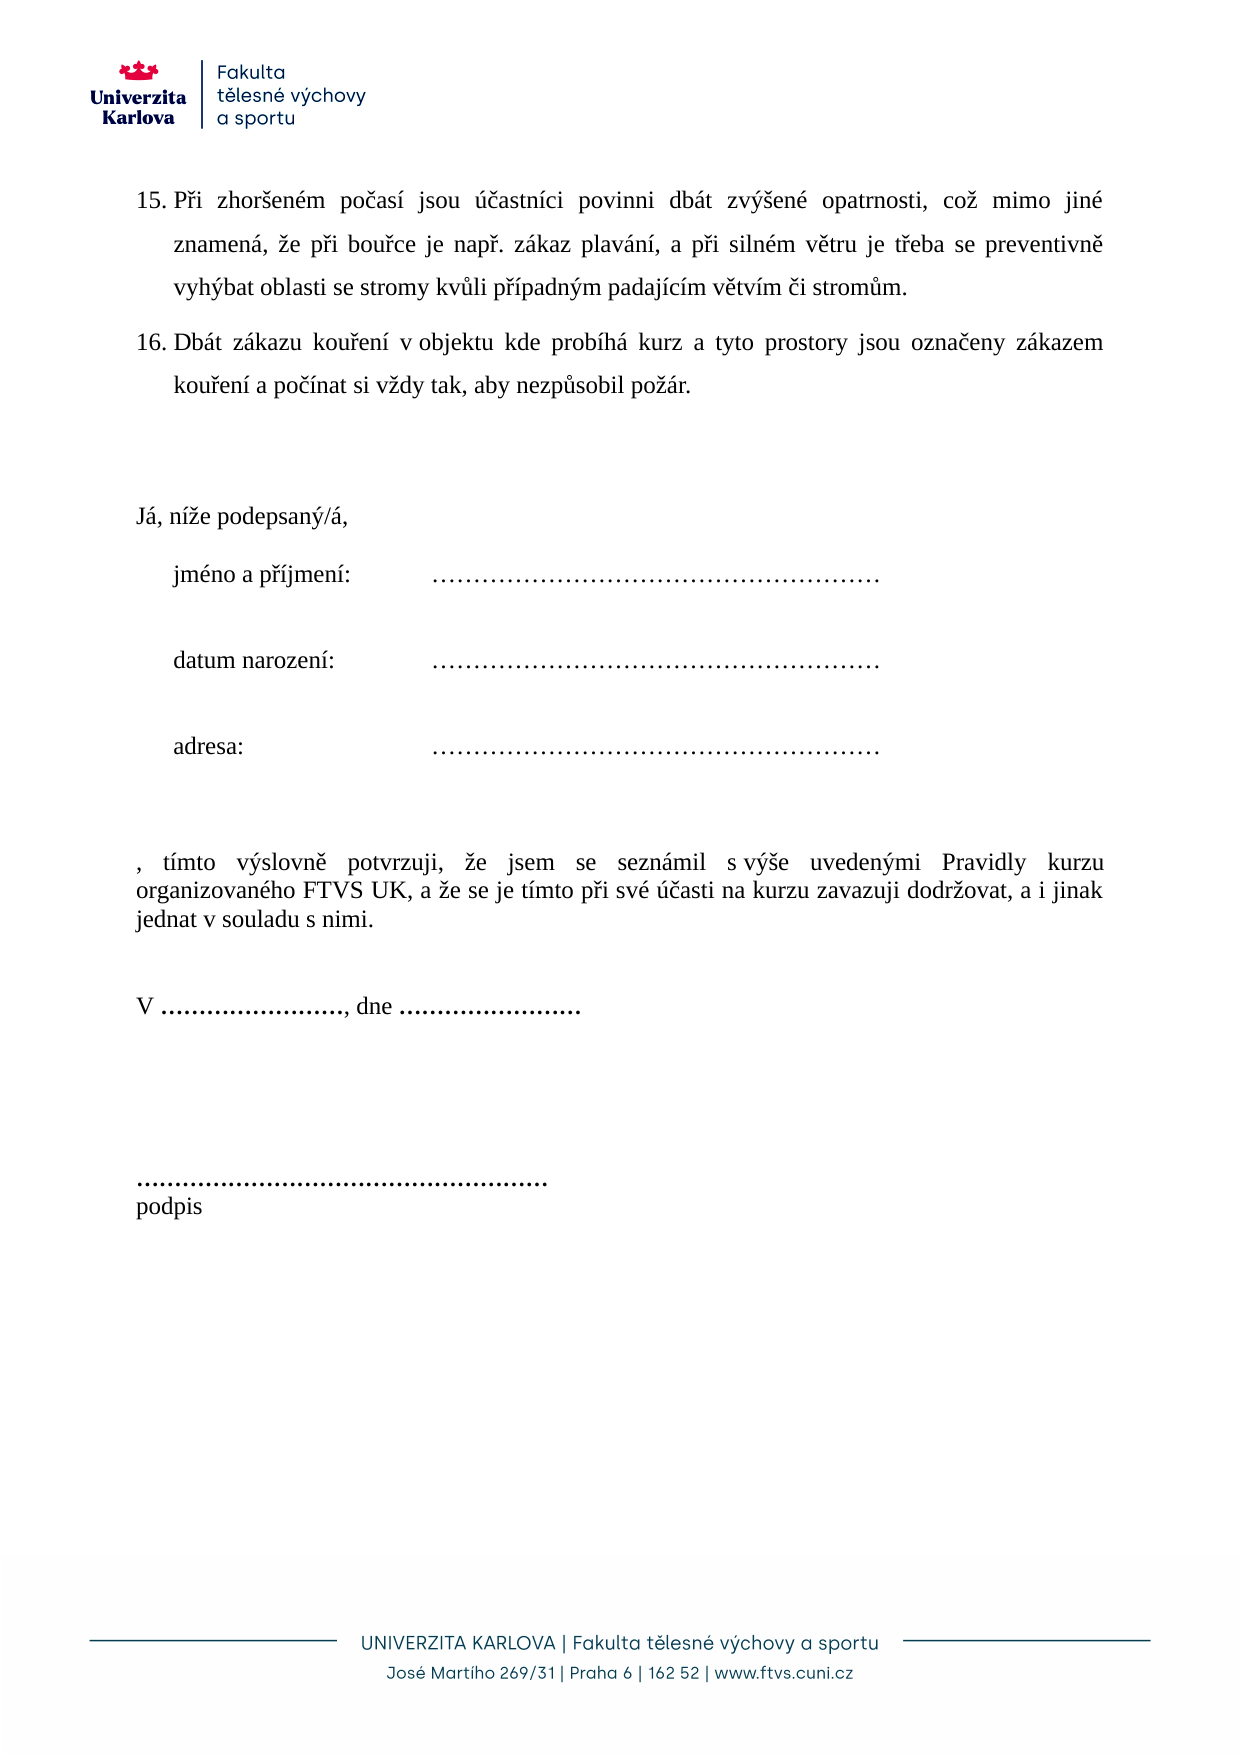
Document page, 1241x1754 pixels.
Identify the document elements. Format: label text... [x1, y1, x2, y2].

text , tímto výslovně potvrzuji, že jsem se seznámil s výše uvedenými Pravidly kurzu organizovaného FTVS UK, a že se je tímto při své účasti na kurzu zavazuji dodržovat, a i jinak jednat v souladu s nimi. [136, 847, 1104, 933]
picture [1, 1555, 1239, 1754]
list Při zhoršeném počasí jsou účastníci povinni dbát zvýšené opatrnosti, což mimo jiné znamená, že při bouřce je např. zákaz plavání, a při silném větru je třeba se preventivně vyhýbat oblasti se stromy kvůli případným padajícím větvím či stromům. [136, 136, 1104, 301]
list Dbát zákazu kouření v objektu kde probíhá kurz a tyto prostory jsou označeny zákazem kouření a počínat si vždy tak, aby nezpůsobil požár. [136, 327, 1104, 399]
text Já, níže podepsaný/á, [136, 501, 1104, 529]
text jméno a příjmení: ……………………………………………… datum narození: ……………………………………………… adresa: ……………………………………………… [173, 559, 1104, 760]
text podpis [136, 1191, 1104, 1248]
text ……………………………………………… [136, 1164, 1104, 1191]
picture [2, 0, 1239, 172]
text V ……………………, dne …………………… [136, 991, 1104, 1019]
